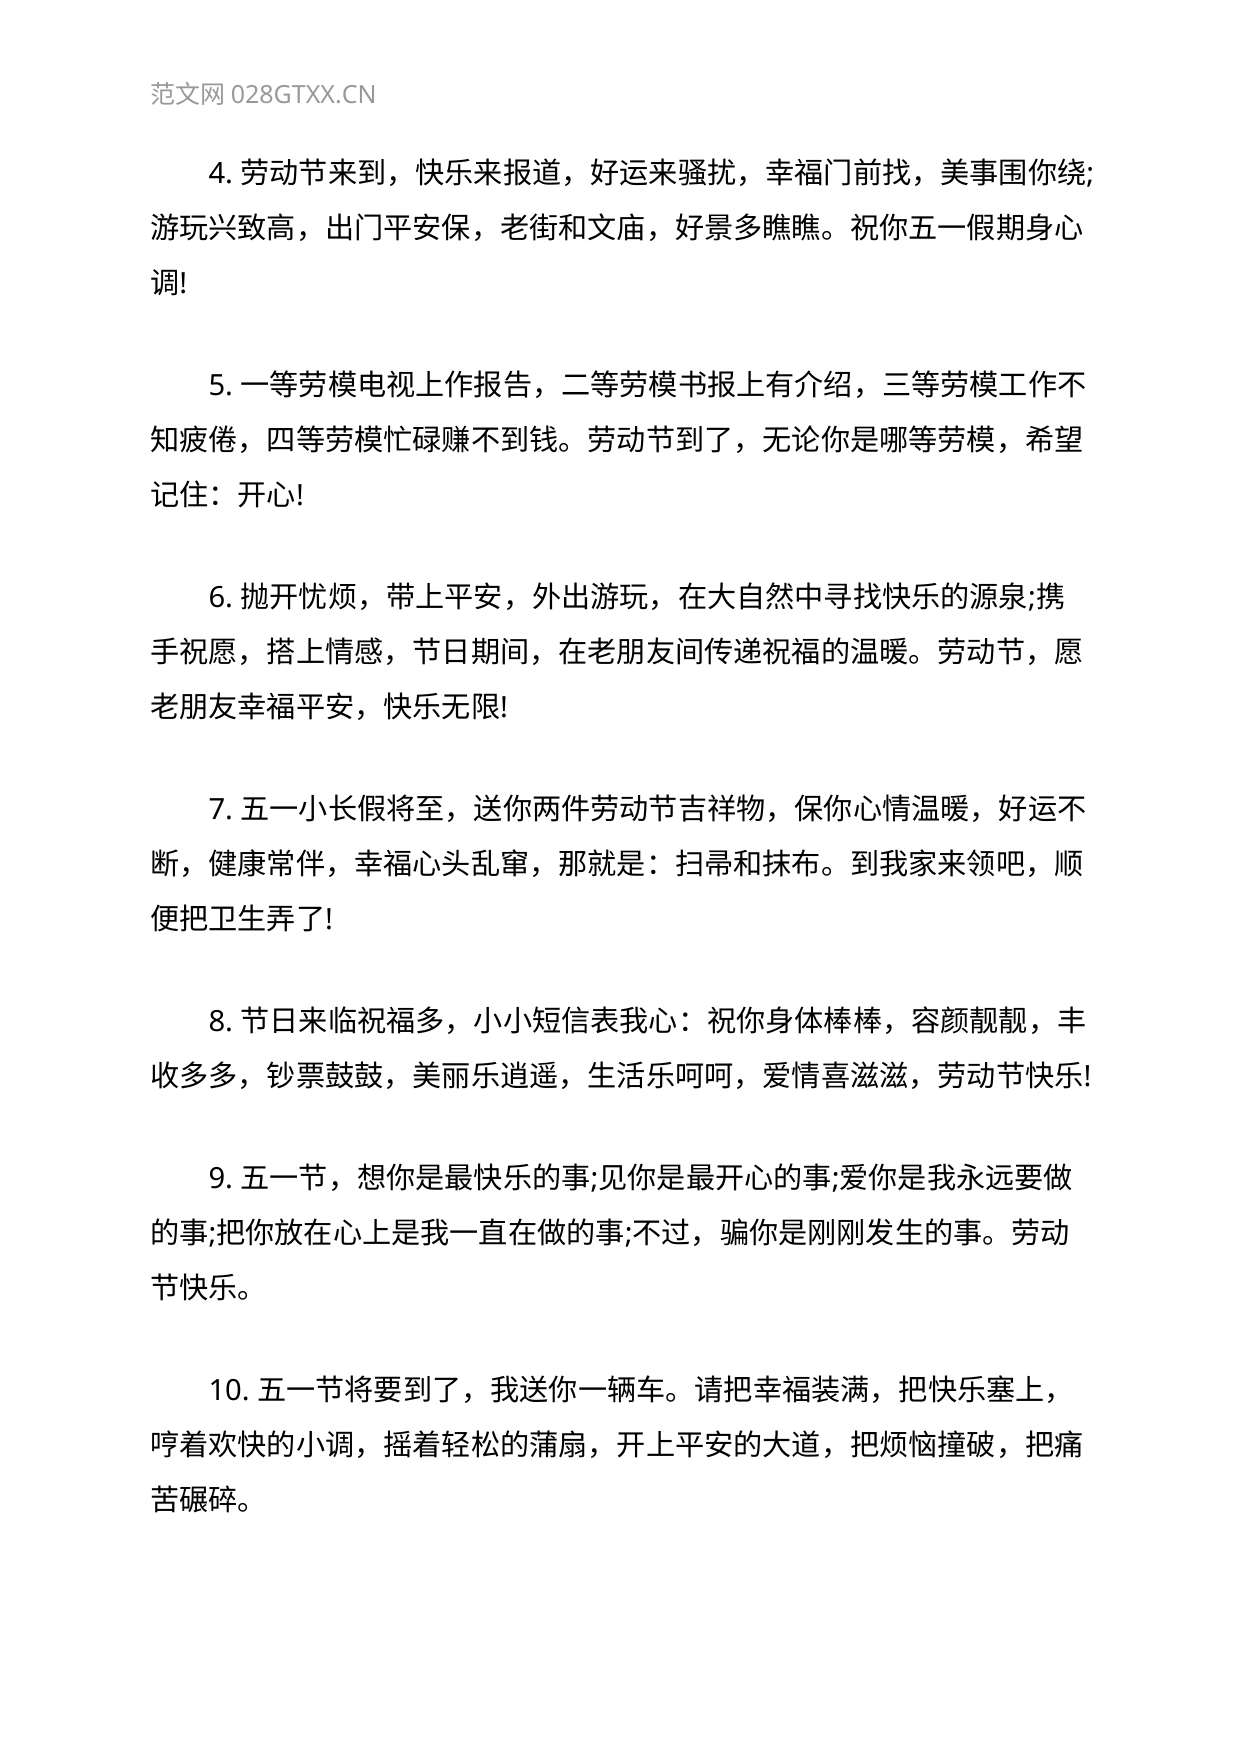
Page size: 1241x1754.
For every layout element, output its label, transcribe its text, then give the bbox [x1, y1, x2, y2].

text 6. 抛开忧烦，带上平安，外出游玩，在大自然中寻找快乐的源泉;携手祝愿，搭上情感，节日期间，在老朋友间传递祝福的温暖。劳动节，愿老朋友幸福平安，快乐无限! [150, 574, 1090, 726]
text 8. 节日来临祝福多，小小短信表我心：祝你身体棒棒，容颜靓靓，丰收多多，钞票鼓鼓，美丽乐逍遥，生活乐呵呵，爱情喜滋滋，劳动节快乐! [150, 997, 1090, 1095]
text 7. 五一小长假将至，送你两件劳动节吉祥物，保你心情温暖，好运不断，健康常伴，幸福心头乱窜，那就是：扫帚和抹布。到我家来领吧，顺便把卫生弄了! [150, 786, 1090, 938]
text 10. 五一节将要到了，我送你一辆车。请把幸福装满，把快乐塞上，哼着欢快的小调，摇着轻松的蒲扇，开上平安的大道，把烦恼撞破，把痛苦碾碎。 [150, 1366, 1090, 1518]
text 4. 劳动节来到，快乐来报道，好运来骚扰，幸福门前找，美事围你绕;游玩兴致高，出门平安保，老街和文庙，好景多瞧瞧。祝你五一假期身心调! [150, 150, 1090, 302]
text 5. 一等劳模电视上作报告，二等劳模书报上有介绍，三等劳模工作不知疲倦，四等劳模忙碌赚不到钱。劳动节到了，无论你是哪等劳模，希望记住：开心! [150, 362, 1090, 514]
text 9. 五一节，想你是最快乐的事;见你是最开心的事;爱你是我永远要做的事;把你放在心上是我一直在做的事;不过，骗你是刚刚发生的事。劳动节快乐。 [150, 1154, 1090, 1307]
